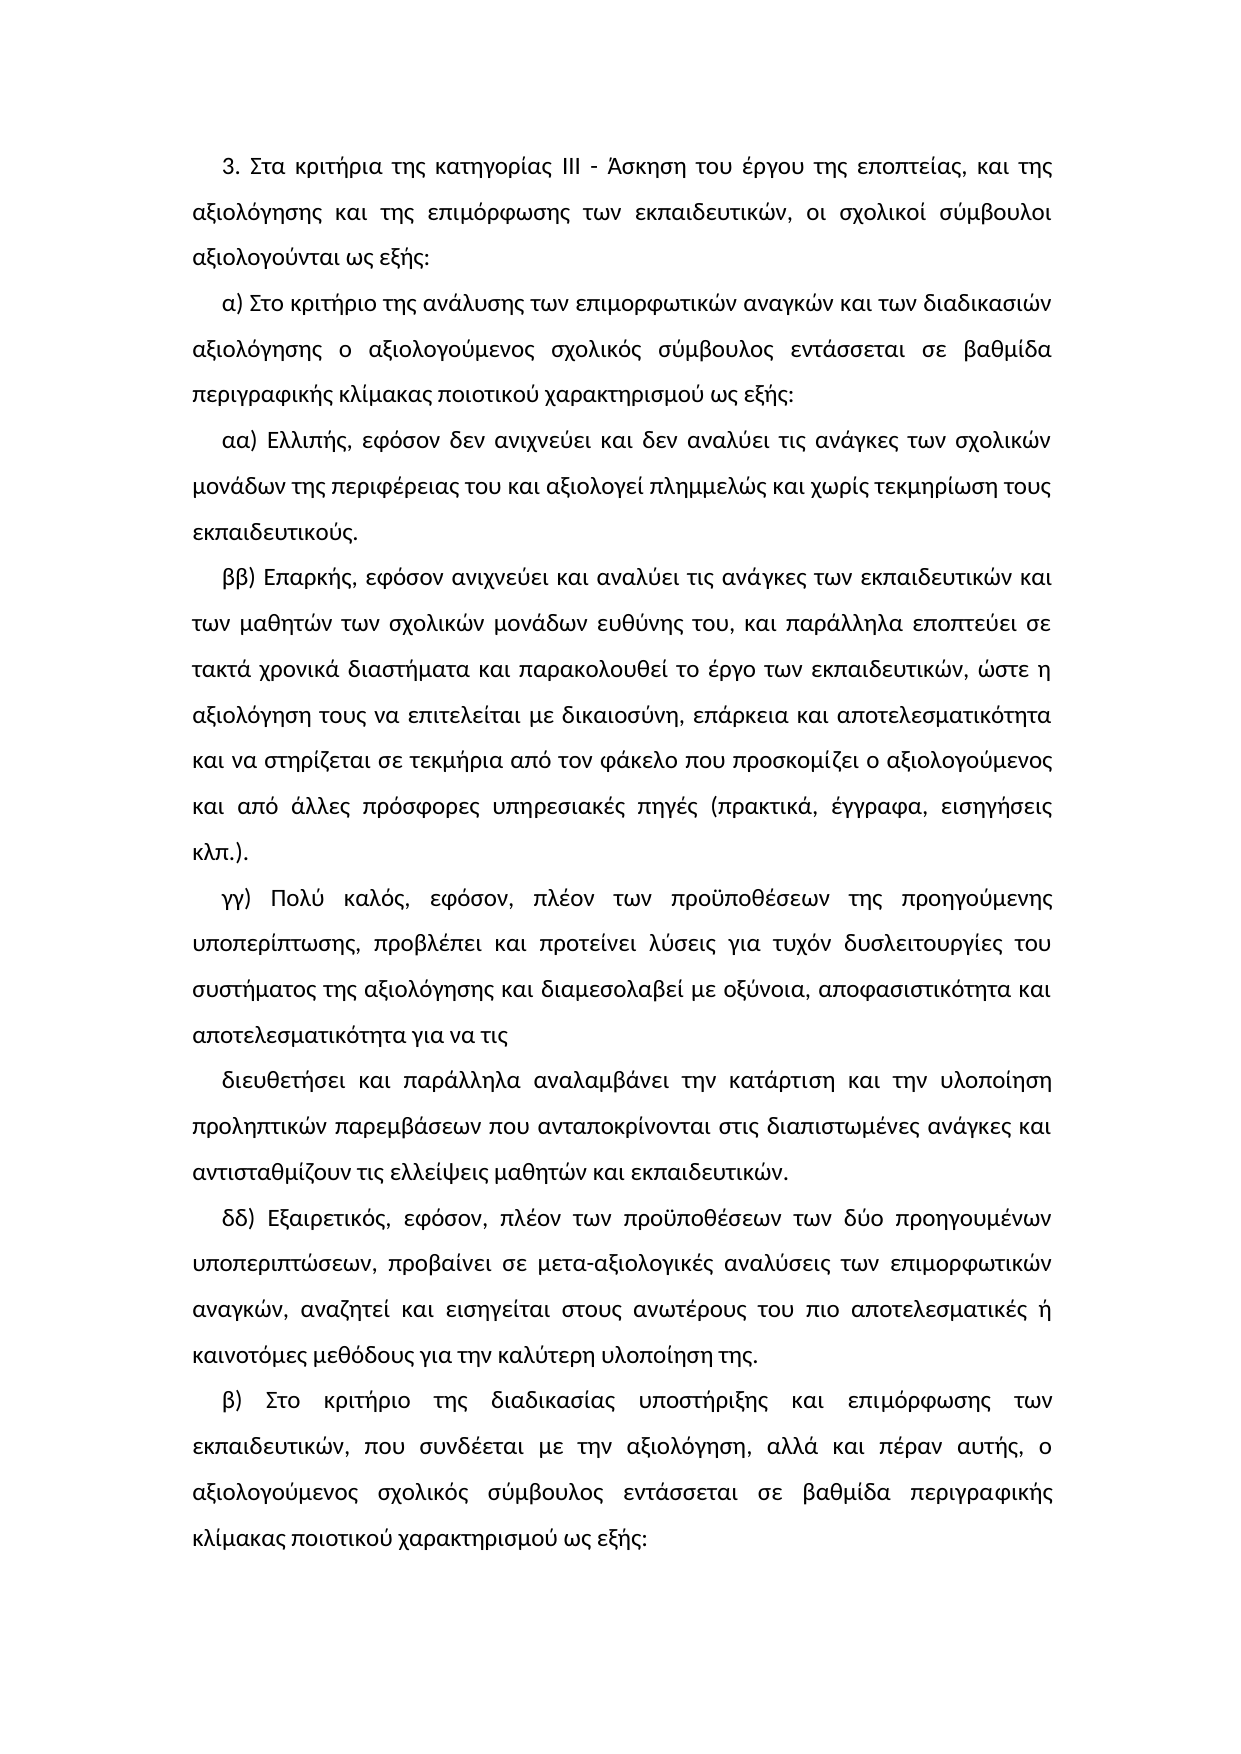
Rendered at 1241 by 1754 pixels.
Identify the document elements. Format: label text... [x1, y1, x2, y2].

text δδ) Εξαιρετικός, εφόσον, πλέον των προϋποθέσεων των δύο προηγουμένων υποπεριπτώσεων, προβαίνει σε μετα-αξιολογικές αναλύσεις των επιμορφωτικών αναγκών, αναζητεί και εισηγείται στους ανωτέρους του πιο αποτελεσματικές ή καινοτόμες μεθόδους για την καλύτερη υλοποίηση της. [192, 1202, 1053, 1369]
text 3. Στα κριτήρια της κατηγορίας III - Άσκηση του έργου της εποπτείας, και της αξιολόγησης και της επιμόρφωσης των εκπαιδευτικών, οι σχολικοί σύμβουλοι αξιολογούνται ως εξής: [192, 150, 1053, 272]
text γγ) Πολύ καλός, εφόσον, πλέον των προϋποθέσεων της προηγούμενης υποπερίπτωσης, προβλέπει και προτείνει λύσεις για τυχόν δυσλειτουργίες του συστήματος της αξιολόγησης και διαμεσολαβεί με οξύνοια, αποφασιστικότητα και αποτελεσματικότητα για να τις [192, 882, 1053, 1049]
text διευθετήσει και παράλληλα αναλαμβάνει την κατάρτιση και την υλοποίηση προληπτικών παρεμβάσεων που ανταποκρίνονται στις διαπιστωμένες ανάγκες και αντισταθμίζουν τις ελλείψεις μαθητών και εκπαιδευτικών. [192, 1064, 1053, 1187]
text α) Στο κριτήριο της ανάλυσης των επιμορφωτικών αναγκών και των διαδικασιών αξιολόγησης ο αξιολογούμενος σχολικός σύμβουλος εντάσσεται σε βαθμίδα περιγραφικής κλίμακας ποιοτικού χαρακτηρισμού ως εξής: [192, 287, 1053, 409]
text β) Στο κριτήριο της διαδικασίας υποστήριξης και επιμόρφωσης των εκπαιδευτικών, που συνδέεται με την αξιολόγηση, αλλά και πέραν αυτής, ο αξιολογούμενος σχολικός σύμβουλος εντάσσεται σε βαθμίδα περιγραφικής κλίμακας ποιοτικού χαρακτηρισμού ως εξής: [192, 1385, 1053, 1552]
text αα) Ελλιπής, εφόσον δεν ανιχνεύει και δεν αναλύει τις ανάγκες των σχολικών μονάδων της περιφέρειας του και αξιολογεί πλημμελώς και χωρίς τεκμηρίωση τους εκπαιδευτικούς. [192, 424, 1053, 546]
text ββ) Επαρκής, εφόσον ανιχνεύει και αναλύει τις ανάγκες των εκπαιδευτικών και των μαθητών των σχολικών μονάδων ευθύνης του, και παράλληλα εποπτεύει σε τακτά χρονικά διαστήματα και παρακολουθεί το έργο των εκπαιδευτικών, ώστε η αξιολόγηση τους να επιτελείται με δικαιοσύνη, επάρκεια και αποτελεσματικότητα και να στηρίζεται σε τεκμήρια από τον φάκελο που προσκομίζει ο αξιολογούμενος και από άλλες πρόσφορες υπηρεσιακές πηγές (πρακτικά, έγγραφα, εισηγήσεις κλπ.). [192, 562, 1053, 866]
